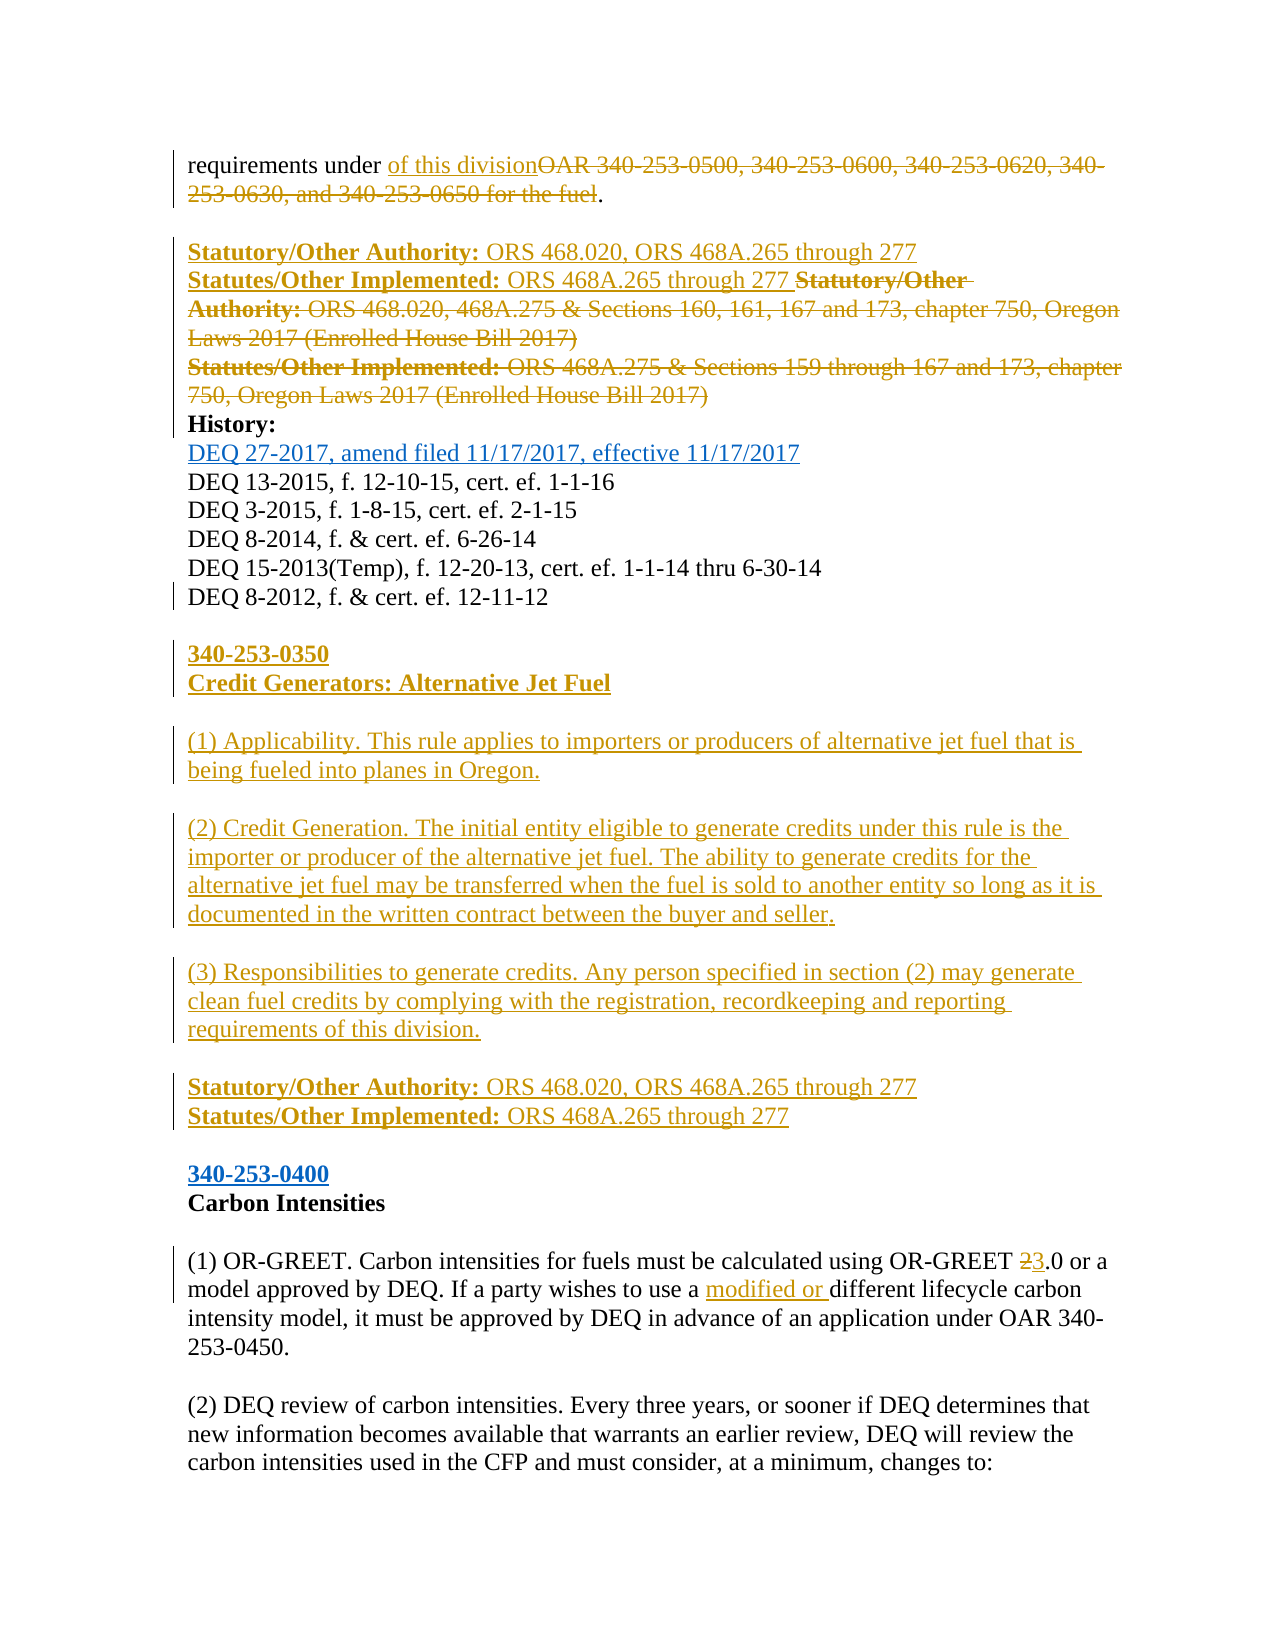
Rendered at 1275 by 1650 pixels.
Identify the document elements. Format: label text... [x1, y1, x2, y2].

text 340-253-0400 Carbon Intensities [187, 1159, 1125, 1217]
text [187, 150, 1125, 207]
text (1) OR-GREET. Carbon intensities for fuels must be calculated using OR-GREET .0 or a model approved by DEQ. If a party wishes to use a different lifecycle carbon intensity model, it must be approved by DEQ in advance of an application under OAR 340-253-0450. [187, 1246, 1125, 1361]
text History: DEQ 27-2017, amend filed 11/17/2017, effective 11/17/2017 DEQ 13-2015, f. 12-10-15, cert. ef. 1-1-16 DEQ 3-2015, f. 1-8-15, cert. ef. 2-1-15 DEQ 8-2014, f. & cert. ef. 6-26-14 DEQ 15-2013(Temp), f. 12-20-13, cert. ef. 1-1-14 thru 6-30-14 DEQ 8-2012, f. & cert. ef. 12-11-12 [187, 237, 1125, 610]
text (2) DEQ review of carbon intensities. Every three years, or sooner if DEQ determines that new information becomes available that warrants an earlier review, DEQ will review the carbon intensities used in the CFP and must consider, at a minimum, changes to: [187, 1390, 1125, 1476]
